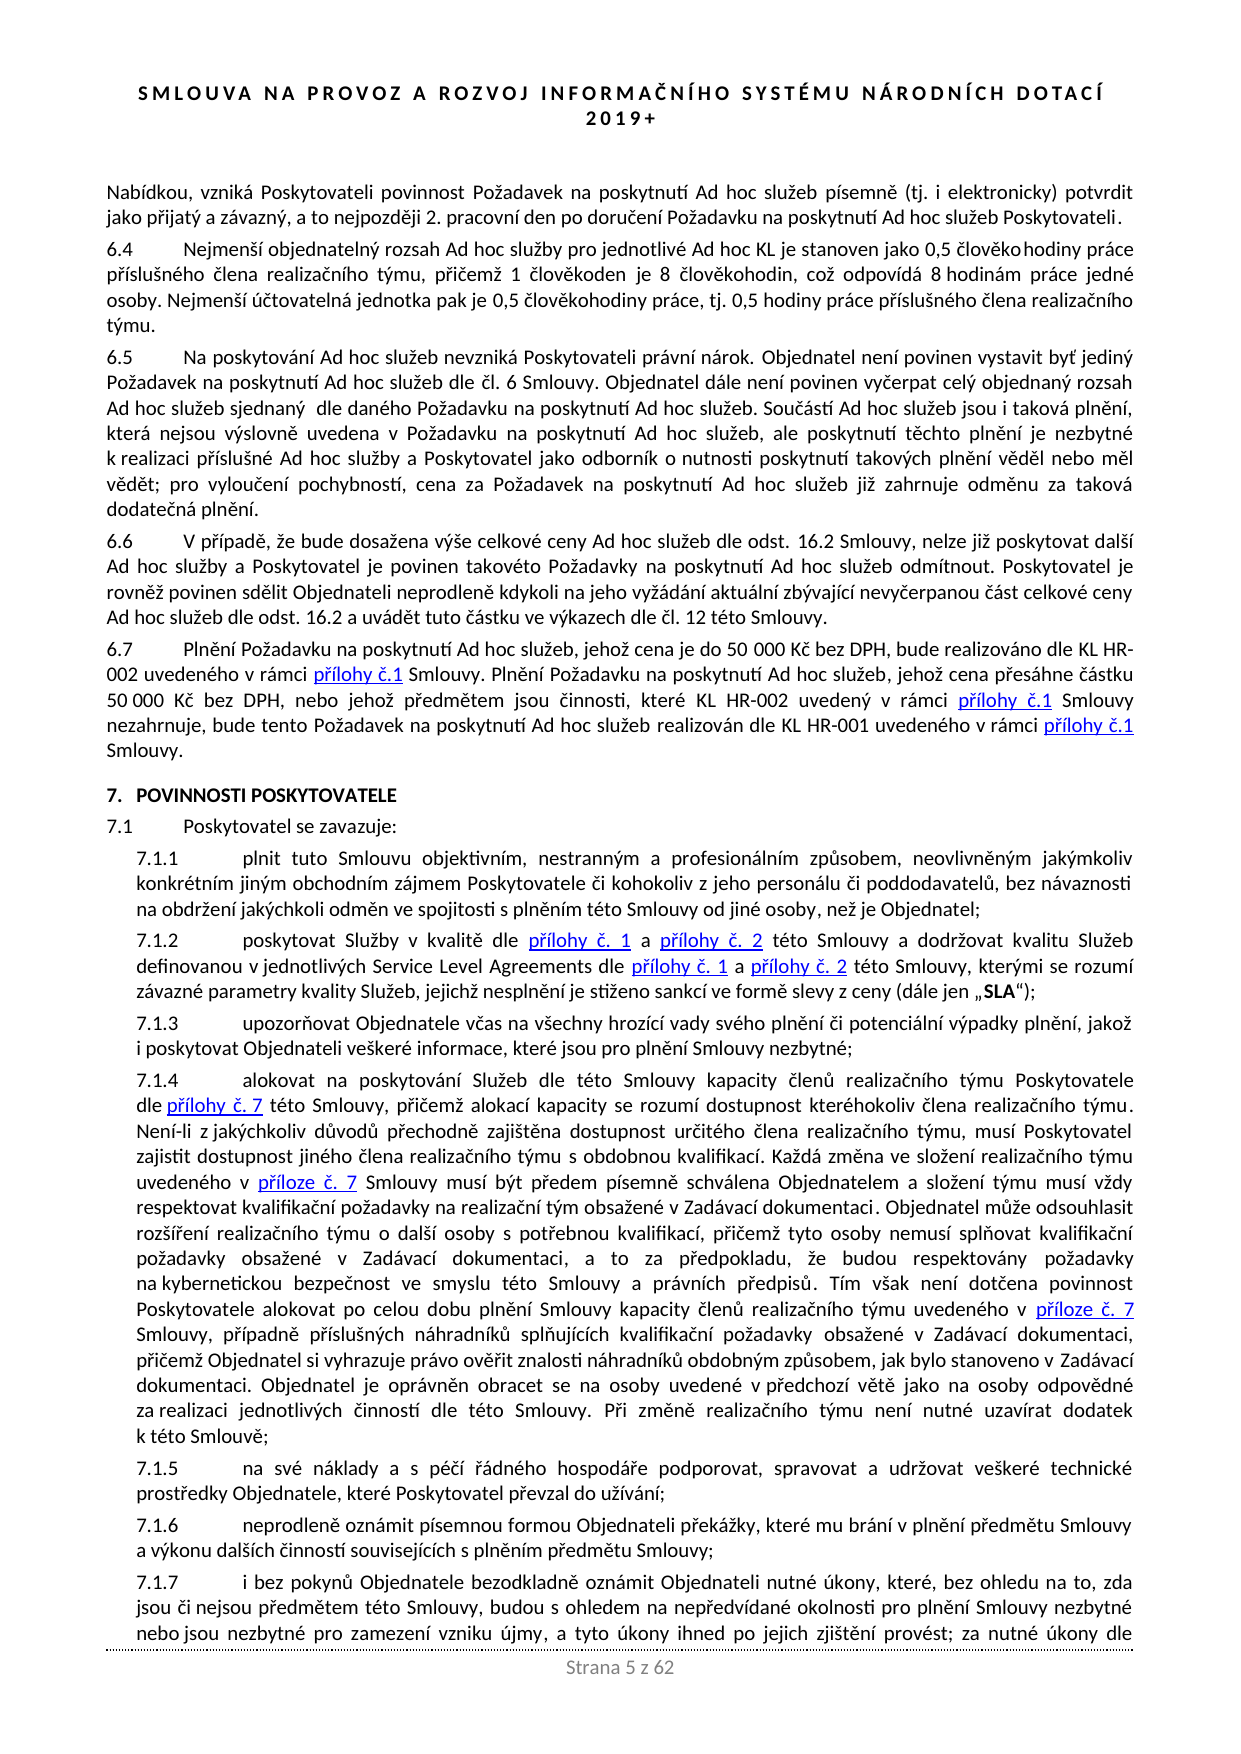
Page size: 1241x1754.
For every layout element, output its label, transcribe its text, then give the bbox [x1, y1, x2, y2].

text Nejmenší objednatelný rozsah Ad hoc služby pro jednotlivé Ad hoc KL je stanoven jako 0,5 člověkohodiny práce příslušného člena realizačního týmu, přičemž 1 člověkoden je 8 člověkohodin, což odpovídá 8 hodinám práce jedné osoby. Nejmenší účtovatelná jednotka pak je 0,5 člověkohodiny práce, tj. 0,5 hodiny práce příslušného člena realizačního týmu. [106, 236, 1134, 338]
text Poskytovatel se zavazuje: [106, 813, 1134, 839]
text POVINNOSTI POSKYTOVATELE [106, 782, 1134, 807]
list alokovat na poskytování Služeb dle této Smlouvy kapacity členů realizačního týmu Poskytovatele dle přílohy č. 7 této Smlouvy, přičemž alokací kapacity se rozumí dostupnost kteréhokoliv člena realizačního týmu. Není-li z jakýchkoliv důvodů přechodně zajištěna dostupnost určitého člena realizačního týmu, musí Poskytovatel zajistit dostupnost jiného člena realizačního týmu s obdobnou kvalifikací. Každá změna ve složení realizačního týmu uvedeného v příloze č. 7 Smlouvy musí být předem písemně schválena Objednatelem a složení týmu musí vždy respektovat kvalifikační požadavky na realizační tým obsažené v Zadávací dokumentaci. Objednatel může odsouhlasit rozšíření realizačního týmu o další osoby s potřebnou kvalifikací, přičemž tyto osoby nemusí splňovat kvalifikační požadavky obsažené v Zadávací dokumentaci, a to za předpokladu, že budou respektovány požadavky na kybernetickou bezpečnost ve smyslu této Smlouvy a právních předpisů. Tím však není dotčena povinnost Poskytovatele alokovat po celou dobu plnění Smlouvy kapacity členů realizačního týmu uvedeného v příloze č. 7 Smlouvy, případně příslušných náhradníků splňujících kvalifikační požadavky obsažené v Zadávací dokumentaci, přičemž Objednatel si vyhrazuje právo ověřit znalosti náhradníků obdobným způsobem, jak bylo stanoveno v Zadávací dokumentaci. Objednatel je oprávněn obracet se na osoby uvedené v předchozí větě jako na osoby odpovědné za realizaci jednotlivých činností dle této Smlouvy. Při změně realizačního týmu není nutné uzavírat dodatek k této Smlouvě; [136, 1067, 1134, 1448]
list plnit tuto Smlouvu objektivním, nestranným a profesionálním způsobem, neovlivněným jakýmkoliv konkrétním jiným obchodním zájmem Poskytovatele či kohokoliv z jeho personálu či poddodavatelů, bez návaznosti na obdržení jakýchkoli odměn ve spojitosti s plněním této Smlouvy od jiné osoby, než je Objednatel; [136, 845, 1134, 921]
list upozorňovat Objednatele včas na všechny hrozící vady svého plnění či potenciální výpadky plnění, jakož i poskytovat Objednateli veškeré informace, které jsou pro plnění Smlouvy nezbytné; [136, 1010, 1134, 1061]
list poskytovat Služby v kvalitě dle přílohy č. 1 a přílohy č. 2 této Smlouvy a dodržovat kvalitu Služeb definovanou v jednotlivých Service Level Agreements dle přílohy č. 1 a přílohy č. 2 této Smlouvy, kterými se rozumí závazné parametry kvality Služeb, jejichž nesplnění je stiženo sankcí ve formě slevy z ceny (dále jen „SLA“); [136, 928, 1134, 1004]
text V případě, že bude dosažena výše celkové ceny Ad hoc služeb dle odst. 16.2 Smlouvy, nelze již poskytovat další Ad hoc služby a Poskytovatel je povinen takovéto Požadavky na poskytnutí Ad hoc služeb odmítnout. Poskytovatel je rovněž povinen sdělit Objednateli neprodleně kdykoli na jeho vyžádání aktuální zbývající nevyčerpanou část celkové ceny Ad hoc služeb dle odst. 16.2 a uvádět tuto částku ve výkazech dle čl. 12 této Smlouvy. [106, 528, 1134, 630]
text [106, 179, 1134, 230]
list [136, 1569, 1134, 1645]
text Na poskytování Ad hoc služeb nevzniká Poskytovateli právní nárok. Objednatel není povinen vystavit byť jediný Požadavek na poskytnutí Ad hoc služeb dle čl. 6 Smlouvy. Objednatel dále není povinen vyčerpat celý objednaný rozsah Ad hoc služeb sjednaný dle daného Požadavku na poskytnutí Ad hoc služeb. Součástí Ad hoc služeb jsou i taková plnění, která nejsou výslovně uvedena v Požadavku na poskytnutí Ad hoc služeb, ale poskytnutí těchto plnění je nezbytné k realizaci příslušné Ad hoc služby a Poskytovatel jako odborník o nutnosti poskytnutí takových plnění věděl nebo měl vědět; pro vyloučení pochybností, cena za Požadavek na poskytnutí Ad hoc služeb již zahrnuje odměnu za taková dodatečná plnění. [106, 344, 1134, 522]
list neprodleně oznámit písemnou formou Objednateli překážky, které mu brání v plnění předmětu Smlouvy a výkonu dalších činností souvisejících s plněním předmětu Smlouvy; [136, 1512, 1134, 1563]
list na své náklady a s péčí řádného hospodáře podporovat, spravovat a udržovat veškeré technické prostředky Objednatele, které Poskytovatel převzal do užívání; [136, 1455, 1134, 1506]
text Plnění Požadavku na poskytnutí Ad hoc služeb, jehož cena je do 50 000 Kč bez DPH, bude realizováno dle KL HR-002 uvedeného v rámci přílohy č.1 Smlouvy. Plnění Požadavku na poskytnutí Ad hoc služeb, jehož cena přesáhne částku 50 000 Kč bez DPH, nebo jehož předmětem jsou činnosti, které KL HR-002 uvedený v rámci přílohy č.1 Smlouvy nezahrnuje, bude tento Požadavek na poskytnutí Ad hoc služeb realizován dle KL HR-001 uvedeného v rámci přílohy č.1 Smlouvy. [106, 636, 1134, 763]
